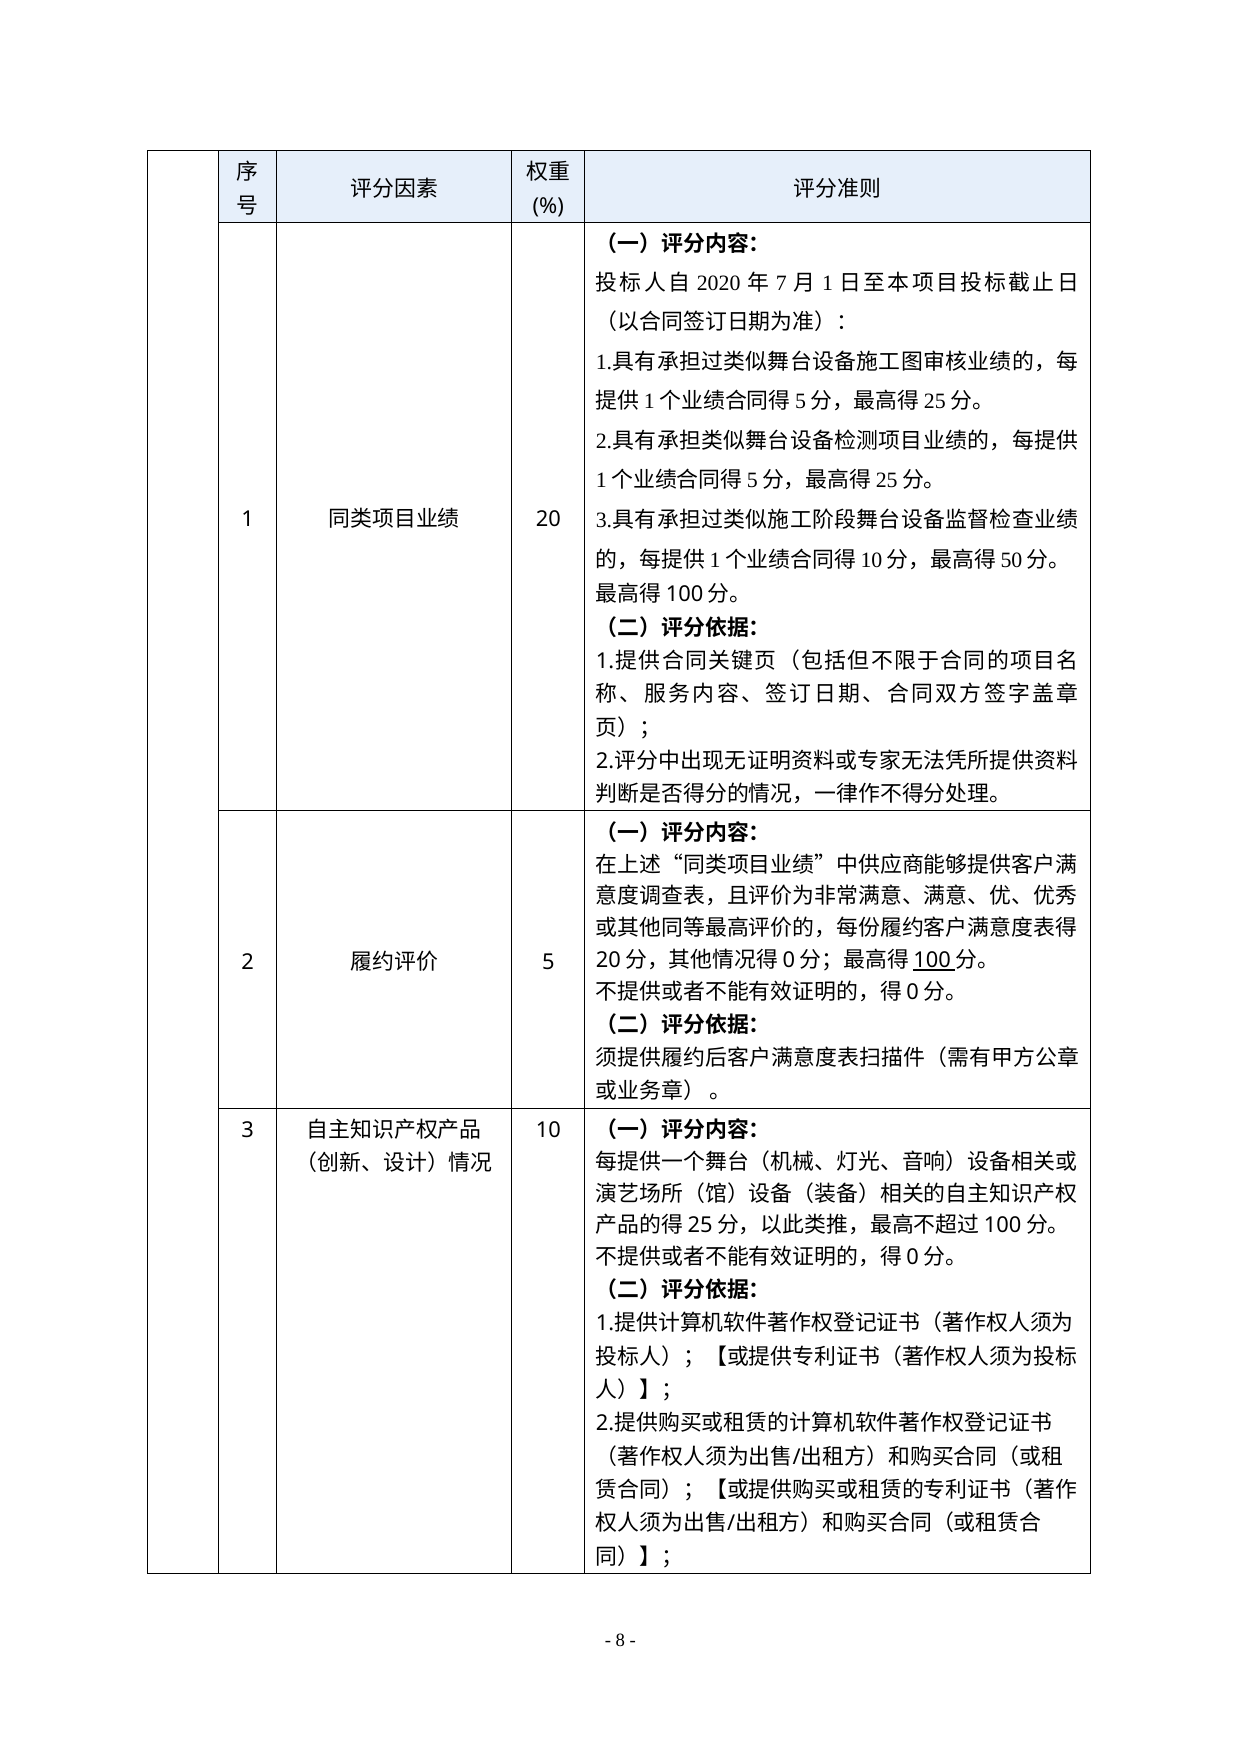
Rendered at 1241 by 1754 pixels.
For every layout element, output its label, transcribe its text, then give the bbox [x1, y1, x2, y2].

table_cell 10 [512, 1109, 584, 1573]
table_cell 20 [512, 223, 584, 810]
table_cell 5 [512, 811, 584, 1107]
table_cell 权重(%) [512, 151, 584, 222]
table_cell 同类项目业绩 [277, 223, 511, 810]
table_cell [585, 1109, 1090, 1573]
table_cell 评分因素 [277, 151, 511, 222]
table_cell 履约评价 [277, 811, 511, 1107]
table_cell 评分准则 [585, 151, 1090, 222]
table_cell 3 [219, 1109, 276, 1573]
table_cell 1 [219, 223, 276, 810]
table_cell 自主知识产权产品（创新、设计）情况 [277, 1109, 511, 1573]
table_cell （一）评分内容： 投标人自2020年7月1日至本项目投标截止日（以合同签订日期为准）： 1.具有承担过类似舞台设备施工图审核业绩的，每提供1个业绩合同得5分，最高得25分。 2.具有承担类似舞台设备检测项目业绩的，每提供1个业绩合同得5分，最高得25分。 3.具有承担过类似施工阶段舞台设备监督检查业绩的，每提供1个业绩合同得10分，最高得50分。 最高得100分。 （二）评分依据： 1.提供合同关键页（包括但不限于合同的项目名称、服务内容、签订日期、合同双方签字盖章页）； 2.评分中出现无证明资料或专家无法凭所提供资料判断是否得分的情况，一律作不得分处理。 [585, 223, 1090, 810]
table_cell （一）评分内容： 在上述“同类项目业绩”中供应商能够提供客户满意度调查表，且评价为非常满意、满意、优、优秀或其他同等最高评价的，每份履约客户满意度表得20分，其他情况得0分；最高得100分。 不提供或者不能有效证明的，得0分。 （二）评分依据： 须提供履约后客户满意度表扫描件（需有甲方公章或业务章） 。 [585, 811, 1090, 1107]
table_cell 序号 [219, 151, 276, 222]
table_cell 2 [219, 811, 276, 1107]
